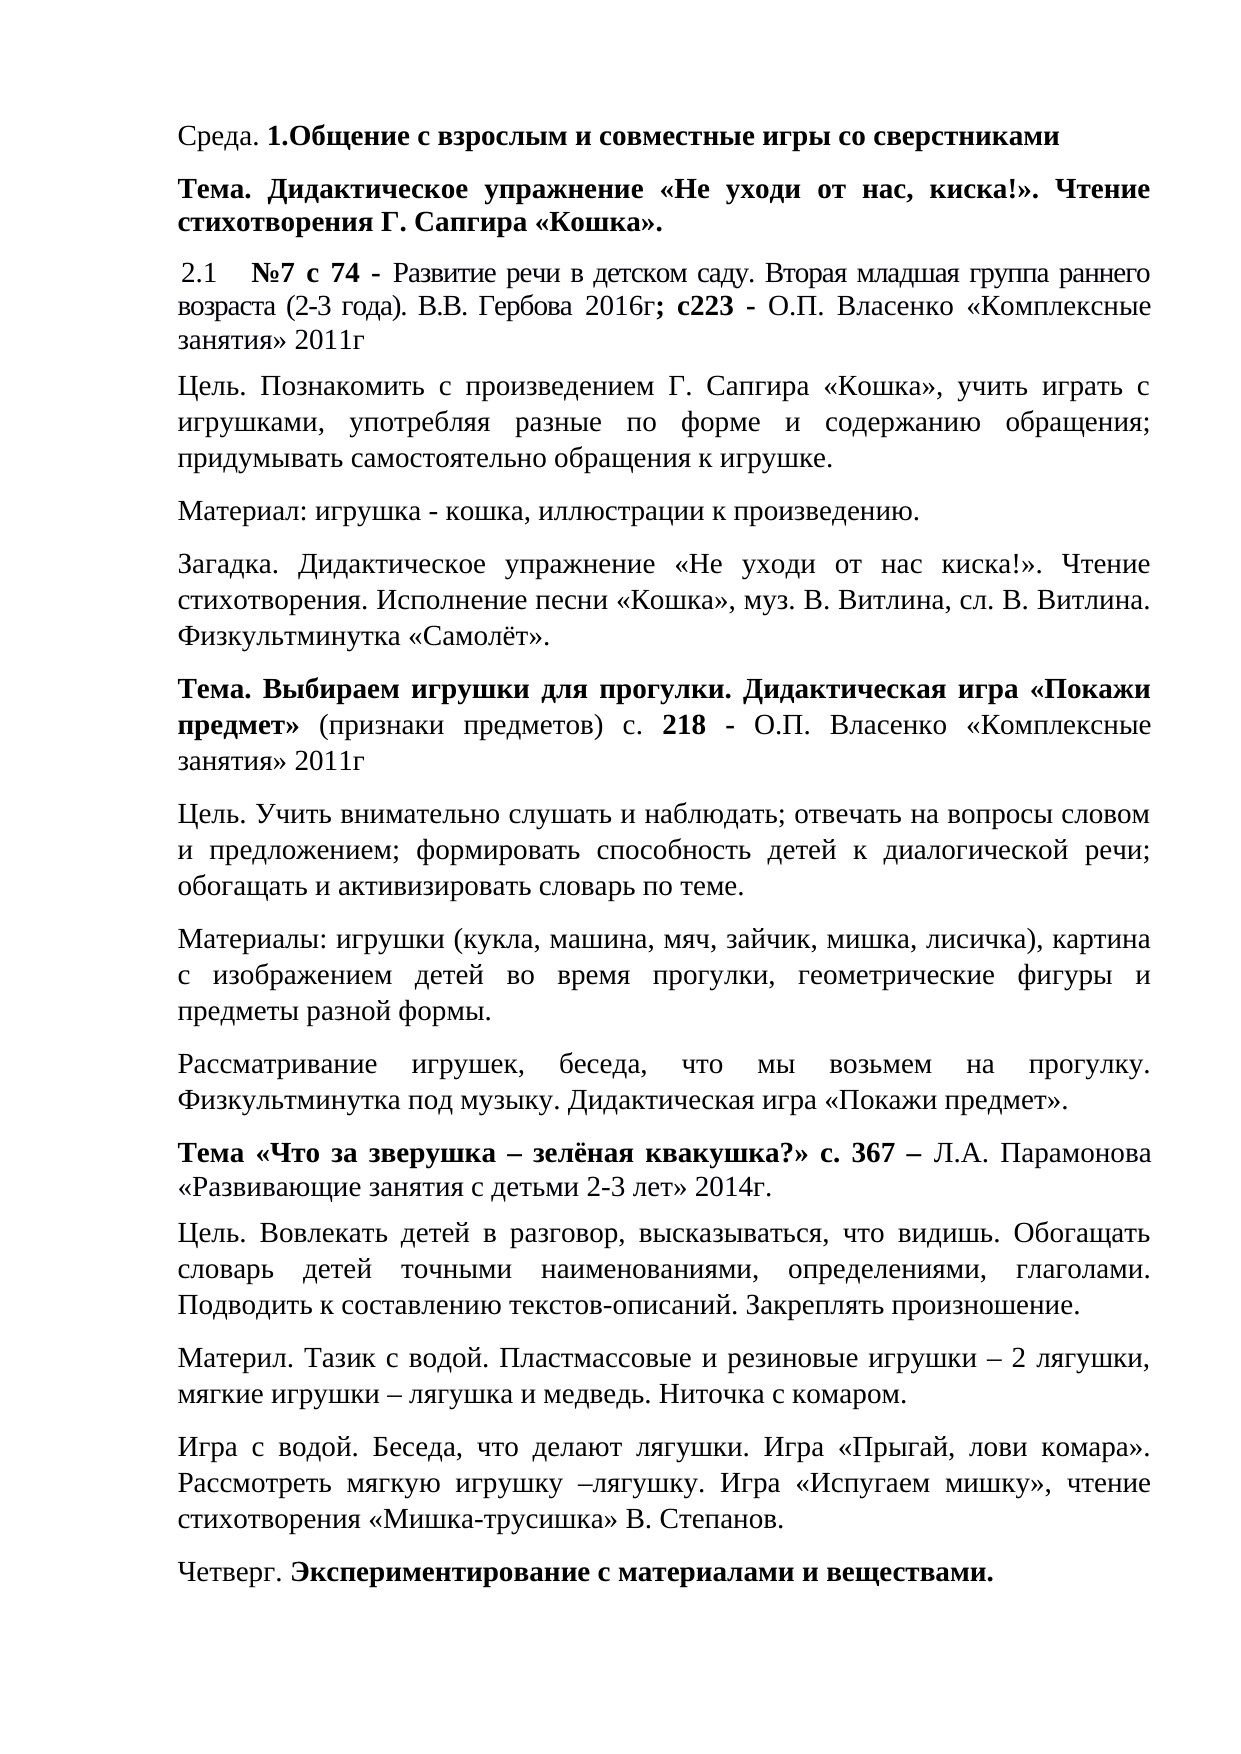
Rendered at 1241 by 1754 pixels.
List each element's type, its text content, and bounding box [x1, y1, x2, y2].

text Четверг. Экспериментирование с материалами и веществами. [177, 1554, 1152, 1587]
text Цель. Познакомить с произведением Г. Сапгира «Кошка», учить играть с игрушками, употребляя разные по форме и содержанию обращения; придумывать самостоятельно обращения к игрушке. [177, 368, 1152, 474]
text Материал: игрушка - кошка, иллюстрации к произведению. [177, 493, 1152, 526]
text Загадка. Дидактическое упражнение «Не уходи от нас киска!». Чтение стихотворения. Исполнение песни «Кошка», муз. В. Витлина, сл. В. Витлина. Физкультминутка «Самолёт». [177, 546, 1152, 652]
text Материл. Тазик с водой. Пластмассовые и резиновые игрушки – 2 лягушки, мягкие игрушки – лягушка и медведь. Ниточка с комаром. [177, 1340, 1152, 1409]
text Цель. Учить внимательно слушать и наблюдать; отвечать на вопросы словом и предложением; формировать способность детей к диалогической речи; обогащать и активизировать словарь по теме. [177, 796, 1152, 902]
text Тема. Дидактическое упражнение «Не уходи от нас, киска!». Чтение стихотворения Г. Сапгира «Кошка». [177, 171, 1152, 238]
text Тема «Что за зверушка – зелёная квакушка?» с. 367 – Л.А. Парамонова «Развивающие занятия с детьми 2-3 лет» 2014г. [177, 1135, 1152, 1202]
text Тема. Выбираем игрушки для прогулки. Дидактическая игра «Покажи предмет» (признаки предметов) с. 218 - О.П. Власенко «Комплексные занятия» 2011г [177, 671, 1152, 777]
list №7 с 74 - Развитие речи в детском саду. Вторая младшая группа раннего возраста (2-3 года). В.В. Гербова 2016г; с223 - О.П. Власенко «Комплексные занятия» 2011г [177, 255, 1152, 355]
text Игра с водой. Беседа, что делают лягушки. Игра «Прыгай, лови комара». Рассмотреть мягкую игрушку –лягушку. Игра «Испугаем мишку», чтение стихотворения «Мишка-трусишка» В. Степанов. [177, 1429, 1152, 1534]
text Среда. 1.Общение с взрослым и совместные игры со сверстниками [177, 118, 1152, 152]
text Материалы: игрушки (кукла, машина, мяч, зайчик, мишка, лисичка), картина с изображением детей во время прогулки, геометрические фигуры и предметы разной формы. [177, 921, 1152, 1027]
text Рассматривание игрушек, беседа, что мы возьмем на прогулку. Физкультминутка под музыку. Дидактическая игра «Покажи предмет». [177, 1046, 1152, 1116]
text Цель. Вовлекать детей в разговор, высказываться, что видишь. Обогащать словарь детей точными наименованиями, определениями, глаголами. Подводить к составлению текстов-описаний. Закреплять произношение. [177, 1215, 1152, 1321]
